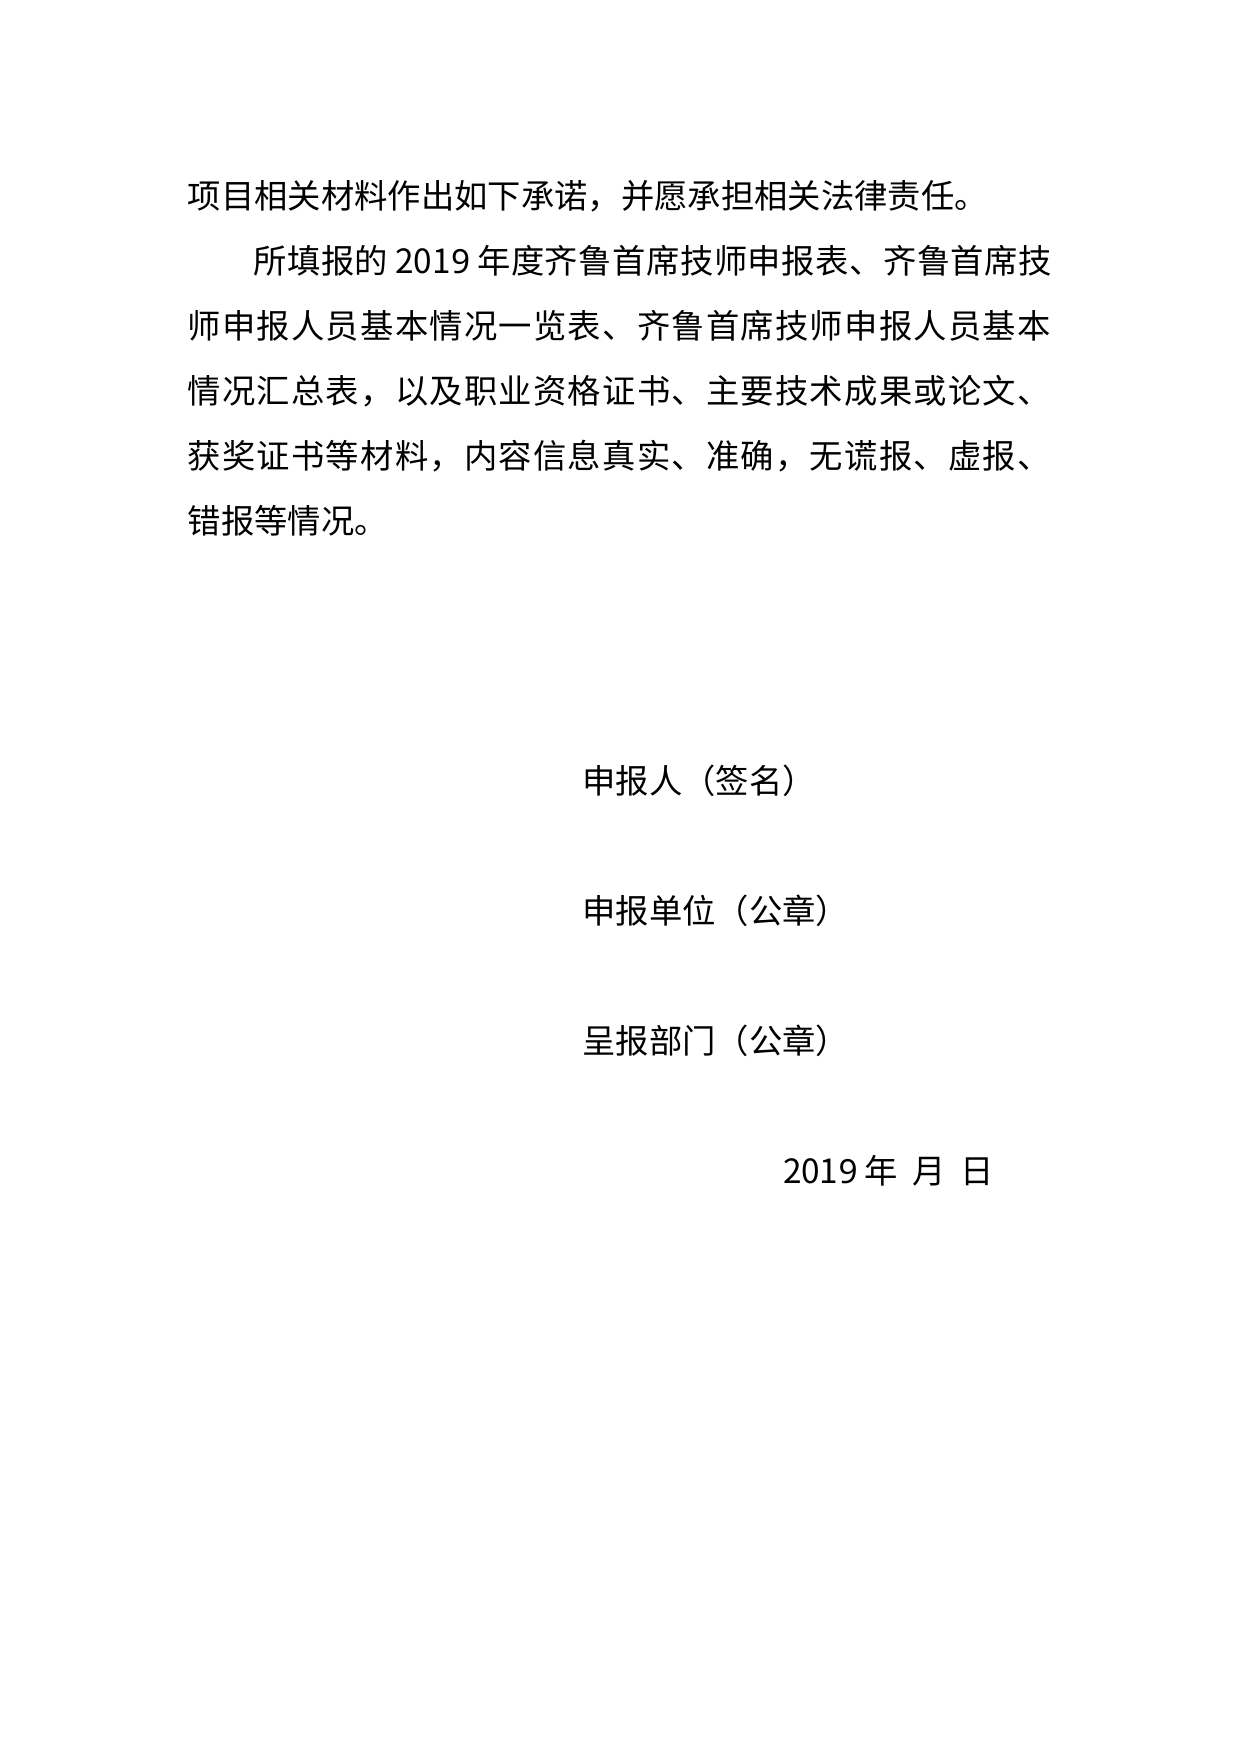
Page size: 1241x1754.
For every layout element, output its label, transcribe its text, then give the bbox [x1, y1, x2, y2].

text 呈报部门（公章） [187, 1007, 1053, 1072]
text 申报人（签名） [187, 747, 1053, 812]
text 2019年 月 日 [187, 1137, 1053, 1202]
text 申报单位（公章） [187, 877, 1053, 942]
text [187, 162, 1053, 227]
text 所填报的2019年度齐鲁首席技师申报表、齐鲁首席技师申报人员基本情况一览表、齐鲁首席技师申报人员基本情况汇总表，以及职业资格证书、主要技术成果或论文、获奖证书等材料，内容信息真实、准确，无谎报、虚报、错报等情况。 [187, 227, 1053, 552]
